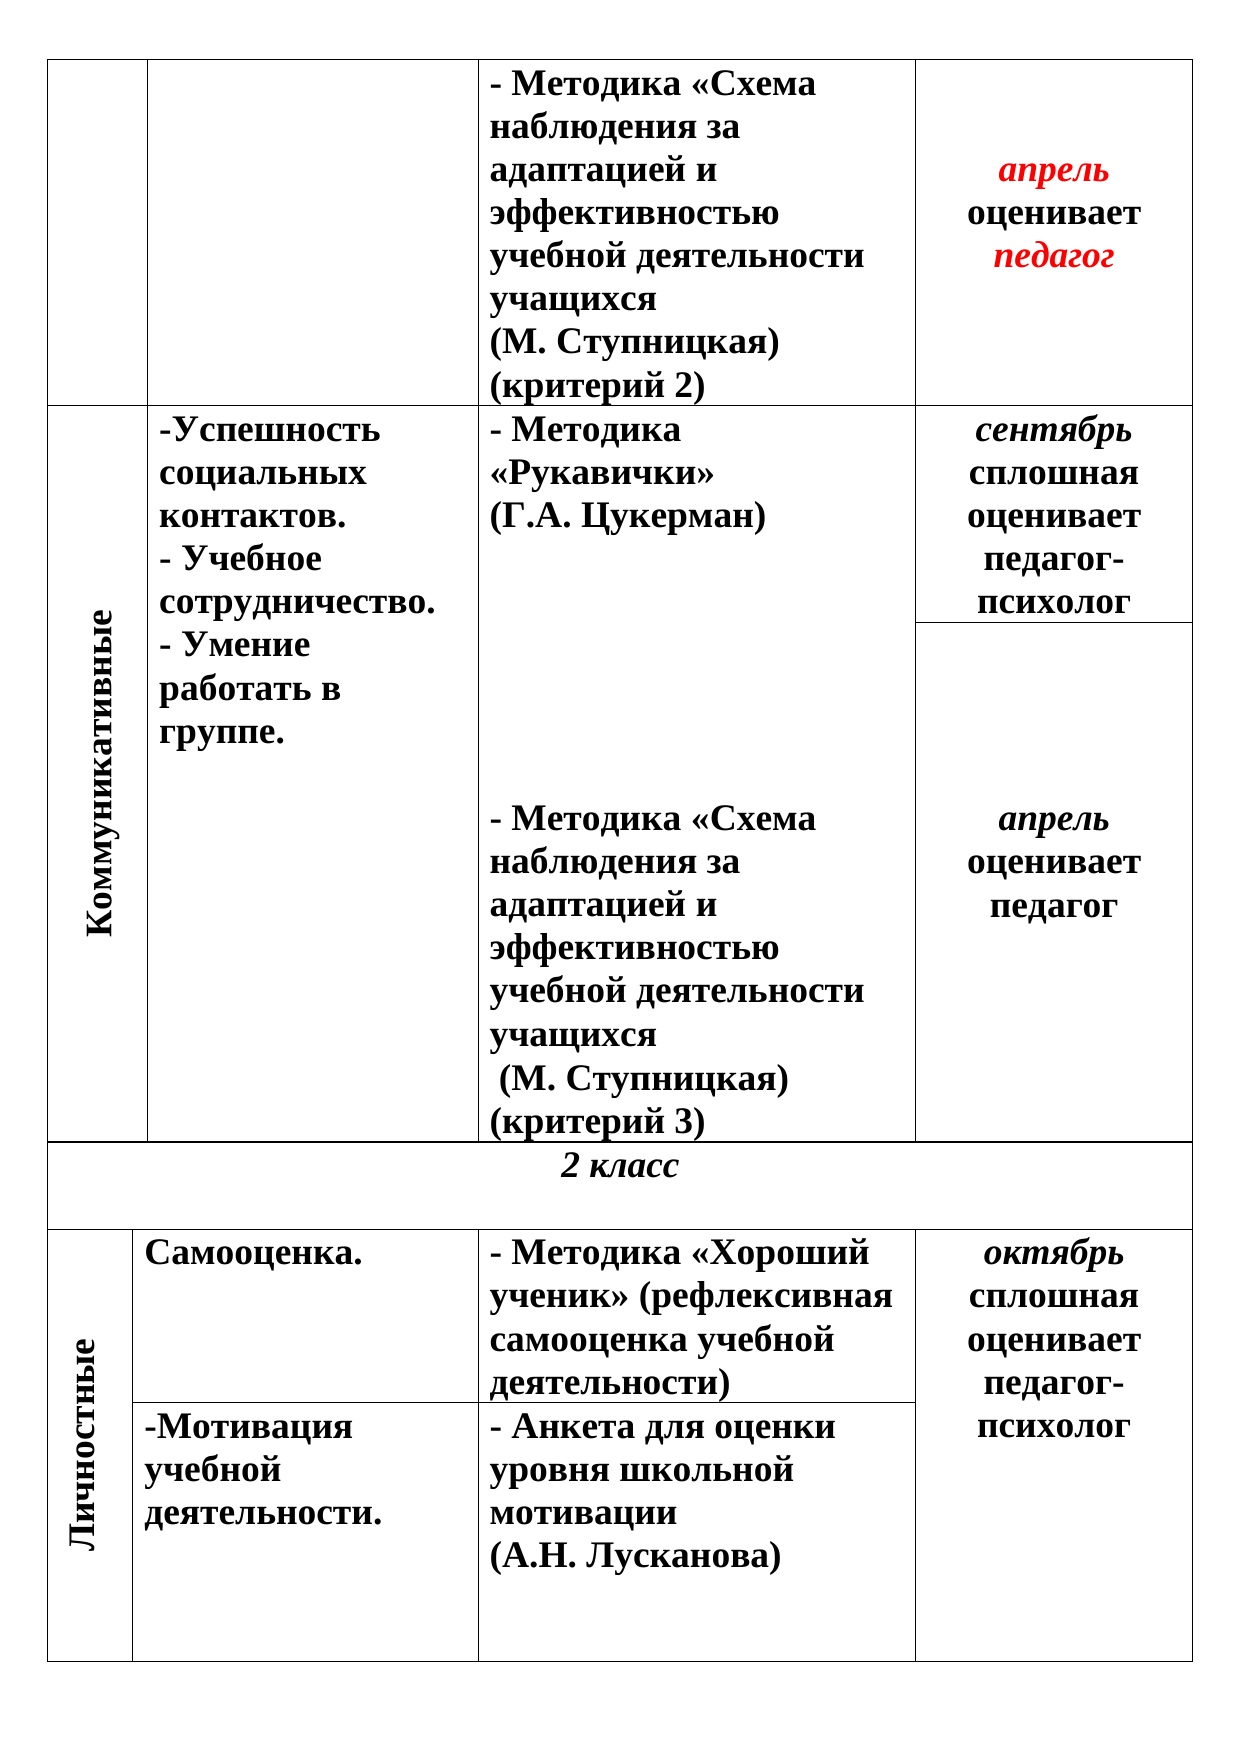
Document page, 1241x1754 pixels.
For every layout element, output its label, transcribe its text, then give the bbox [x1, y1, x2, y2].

table_cell Самооценка. [133, 1230, 478, 1402]
table_cell Личностные [48, 1230, 132, 1661]
table_cell апрель оценивает педагог [916, 623, 1192, 1141]
table_cell - Методика «Схема наблюдения за адаптацией и эффективностью учебной деятельности учащихся (М. Ступницкая) (критерий 2) [479, 60, 915, 405]
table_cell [916, 406, 1192, 622]
table_cell -Успешность социальных контактов. - Учебное сотрудничество. - Умение работать в группе. [148, 406, 478, 1141]
table_cell - Анкета для оценки уровня школьной мотивации (А.Н. Лусканова) [479, 1403, 915, 1661]
table_cell 2 класс [48, 1143, 1192, 1229]
table_cell октябрь сплошная оценивает педагог-психолог [916, 1230, 1192, 1661]
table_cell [133, 1403, 478, 1661]
table_cell - Методика «Рукавички» (Г.А. Цукерман) - Методика «Схема наблюдения за адаптацией и эффективностью учебной деятельности учащихся (М. Ступницкая) (критерий 3) [479, 406, 915, 1141]
table_cell Коммуникативные [48, 406, 147, 1141]
table_cell апрель оценивает педагог [916, 60, 1192, 405]
table_cell - Методика «Хороший ученик» (рефлексивная самооценка учебной деятельности) [479, 1230, 915, 1402]
